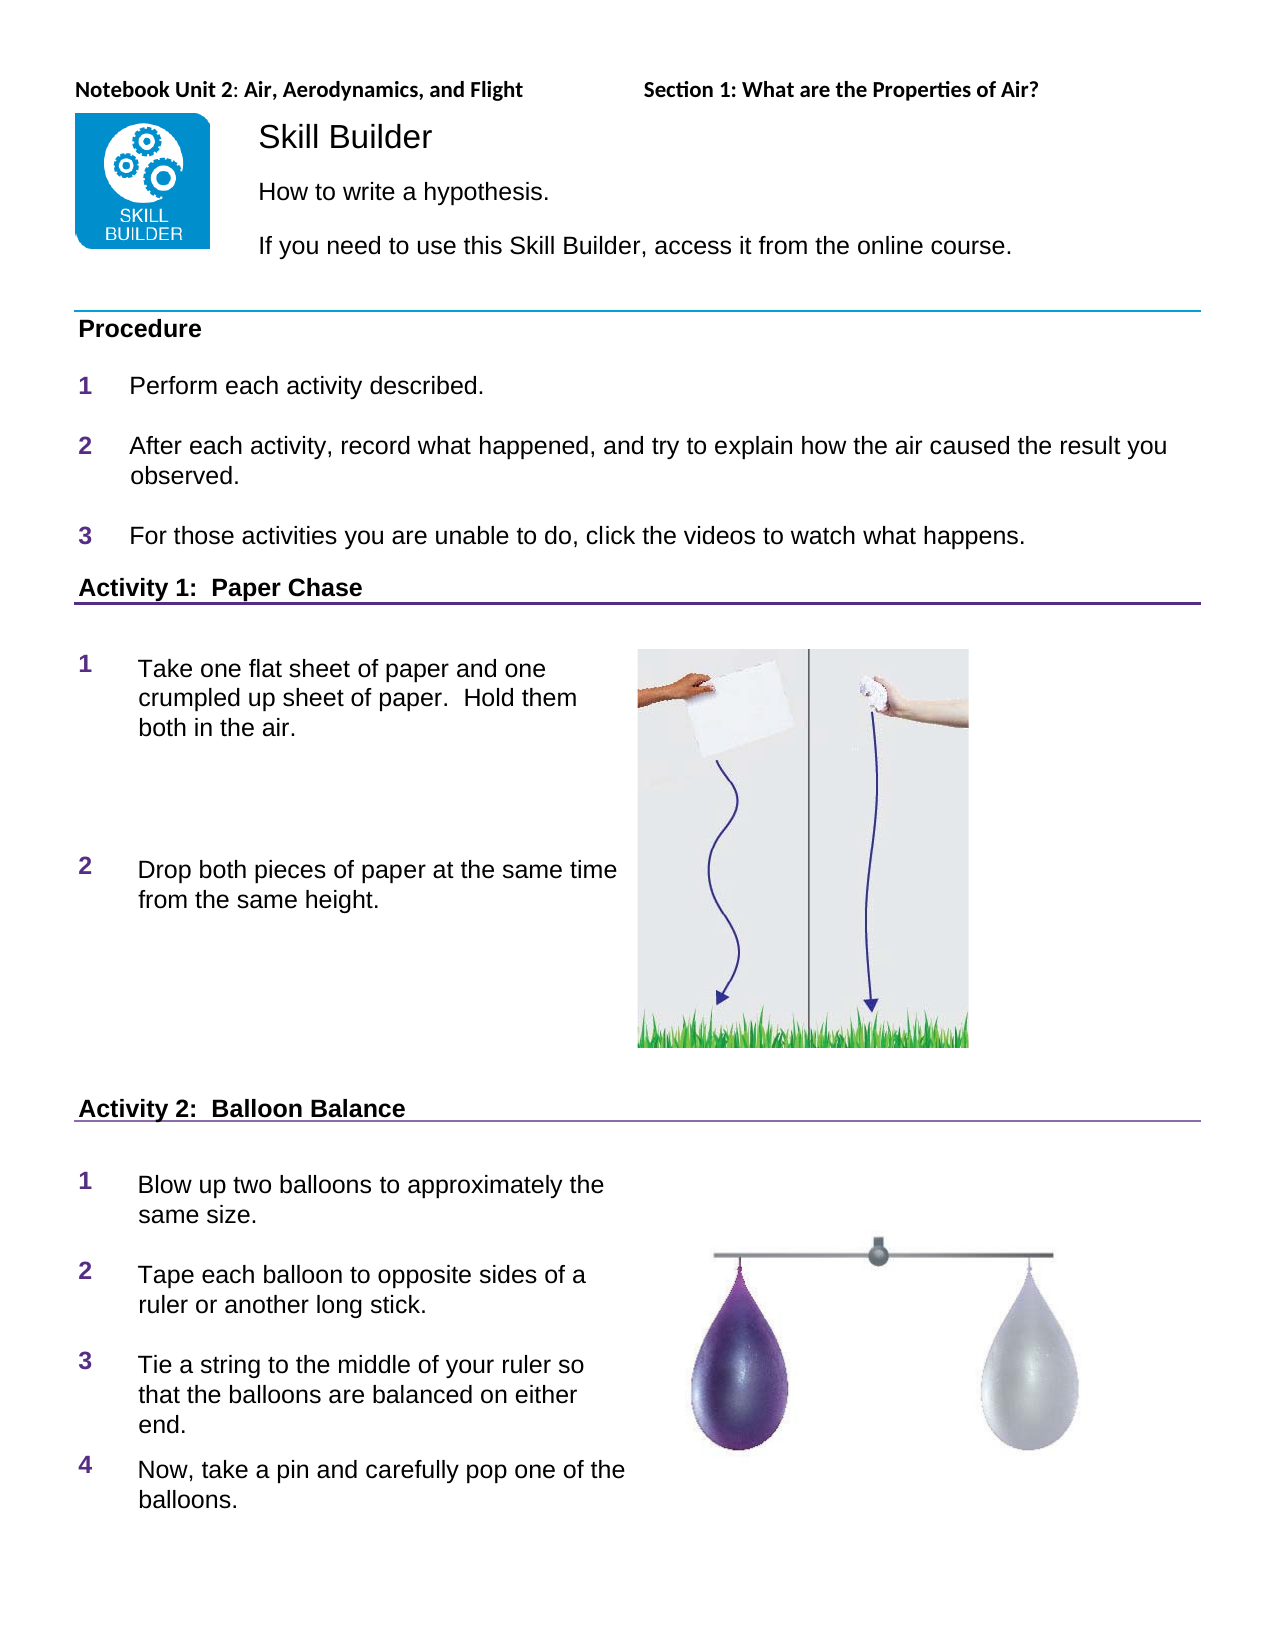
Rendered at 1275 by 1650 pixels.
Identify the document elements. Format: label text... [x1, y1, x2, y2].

text 3 Tie a string to the middle of your ruler so that the balloons are balanced on either end. [78, 1346, 592, 1438]
text Procedure [78, 314, 1181, 343]
text 2 Tape each balloon to opposite sides of a ruler or another long stick. [78, 1256, 593, 1319]
text Activity 2: Balloon Balance [78, 1094, 1181, 1123]
text 1 Take one flat sheet of paper and one crumpled up sheet of paper. Hold them both in the air. [78, 649, 583, 741]
text 4 Now, take a pin and carefully pop one of the balloons. [78, 1450, 632, 1513]
picture [105, 124, 183, 202]
text Activity 1: Paper Chase [78, 573, 1181, 602]
picture [151, 166, 175, 190]
text How to write a hypothesis. [258, 177, 1181, 205]
picture [637, 1166, 1130, 1542]
picture [75, 234, 86, 249]
text Skill Builder [258, 117, 1181, 156]
text 3 For those activities you are unable to do, click the videos to watch what happens. [78, 521, 1181, 549]
text 1 Blow up two balloons to approximately the same size. [78, 1166, 611, 1229]
picture [200, 113, 210, 122]
picture [637, 649, 969, 1048]
text 2 Drop both pieces of paper at the same time from the same height. [78, 851, 624, 914]
text 2 After each activity, record what happened, and try to explain how the air caused the result you observed. [78, 431, 1174, 490]
text 1 Perform each activity described. [78, 371, 1181, 400]
text If you need to use this Skill Builder, access it from the online course. [258, 231, 1181, 259]
